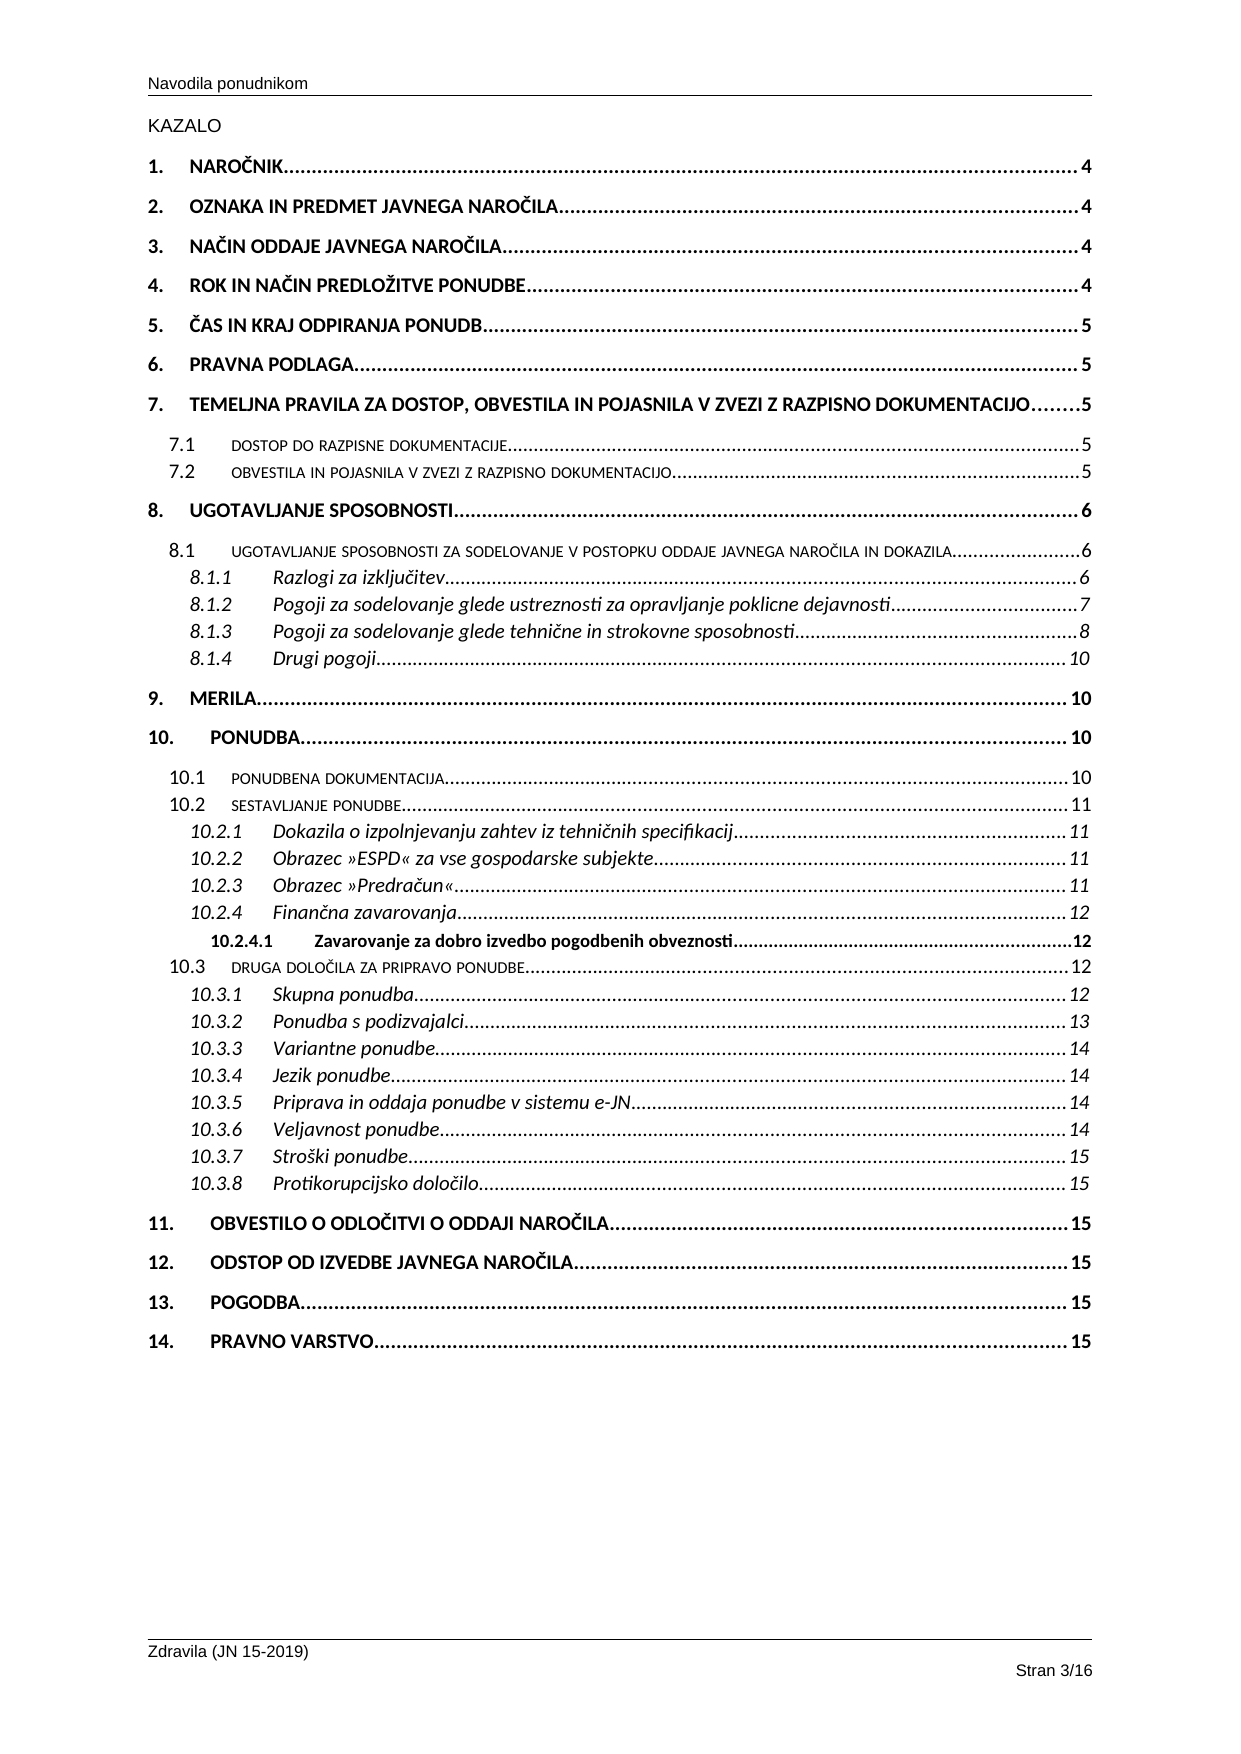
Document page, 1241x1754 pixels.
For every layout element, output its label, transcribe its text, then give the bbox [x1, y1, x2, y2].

text 11. obvestilo o odločitvi o oddaji naročila 15 [148, 1208, 1092, 1235]
text 10.3.7 Stroški ponudbe 15 [189, 1142, 1092, 1169]
text 10.3.1 Skupna ponudba 12 [189, 979, 1092, 1006]
text 10.2.2 Obrazec »ESPD« za vse gospodarske subjekte 11 [189, 844, 1092, 871]
text 10. ponudba 10 [148, 723, 1092, 750]
text 4. rOK IN NAČIN PREDLOŽITVE PONUDBE 4 [148, 271, 1092, 298]
text 10.3.6 Veljavnost ponudbe 14 [189, 1114, 1092, 1142]
text 1. NAROČNIK 4 [148, 152, 1092, 179]
text 10.3 druga določila za pripravo ponudbe 12 [168, 952, 1092, 979]
text 10.2 sestavljanje ponudbe 11 [168, 789, 1092, 817]
text 10.3.4 Jezik ponudbe 14 [189, 1060, 1092, 1087]
text 10.3.5 Priprava in oddaja ponudbe v sistemu e-JN 14 [189, 1087, 1092, 1114]
text 6. PRAVNA PODLAGA 5 [148, 350, 1092, 377]
text 10.3.3 Variantne ponudbe 14 [189, 1033, 1092, 1060]
text 10.2.3 Obrazec »Predračun« 11 [189, 871, 1092, 898]
text 5. ČAS IN KRAJ ODPIRANJA PONUDB 5 [148, 310, 1092, 337]
text 8.1.4 Drugi pogoji 10 [189, 644, 1092, 671]
text 7.1 dostop do razpisne dokumentacije 5 [168, 429, 1092, 456]
text 10.1 ponudbena dokumentacija 10 [168, 762, 1092, 789]
subtitle KAZALO [148, 115, 1092, 136]
text 7.2 obvestila in pojasnila v zvezi z razpisno dokumentacijo 5 [168, 456, 1092, 483]
text 10.3.2 Ponudba s podizvajalci 13 [189, 1006, 1092, 1033]
text 8.1.2 Pogoji za sodelovanje glede ustreznosti za opravljanje poklicne dejavnosti 7 [189, 589, 1092, 617]
text 2. OZNAKA IN PREDMET JAVNEGA NAROČILA 4 [148, 192, 1092, 219]
text 9. merila 10 [148, 683, 1092, 710]
text 8. ugotavljanje sposobnosti 6 [148, 496, 1092, 523]
text 13. pogodba 15 [148, 1287, 1092, 1314]
text 10.2.4 Finančna zavarovanja 12 [189, 898, 1092, 925]
text 10.2.1 Dokazila o izpolnjevanju zahtev iz tehničnih specifikacij 11 [189, 817, 1092, 844]
text 8.1.3 Pogoji za sodelovanje glede tehnične in strokovne sposobnosti 8 [189, 617, 1092, 644]
text 12. odstop od izvedbe javnega naročila 15 [148, 1248, 1092, 1275]
text 8.1 ugotavljanje sposobnosti za sodelovanje v postopku oddaje javnega naročila in dokazila 6 [168, 535, 1092, 562]
text 8.1.1 Razlogi za izključitev 6 [189, 562, 1092, 589]
text 10.2.4.1 Zavarovanje za dobro izvedbo pogodbenih obveznosti 12 [210, 925, 1092, 952]
text 14. pravno varstvo 15 [148, 1327, 1092, 1354]
text 3. NAČIN ODDAJE JAVNEGA NAROČILA 4 [148, 231, 1092, 258]
text 10.3.8 Protikorupcijsko določilo 15 [189, 1169, 1092, 1196]
text 7. TEMELJNA PRAVILA za dostop, obvestila in pojasnila v zvezi z razpisno dokumentacijo 5 [148, 389, 1092, 417]
